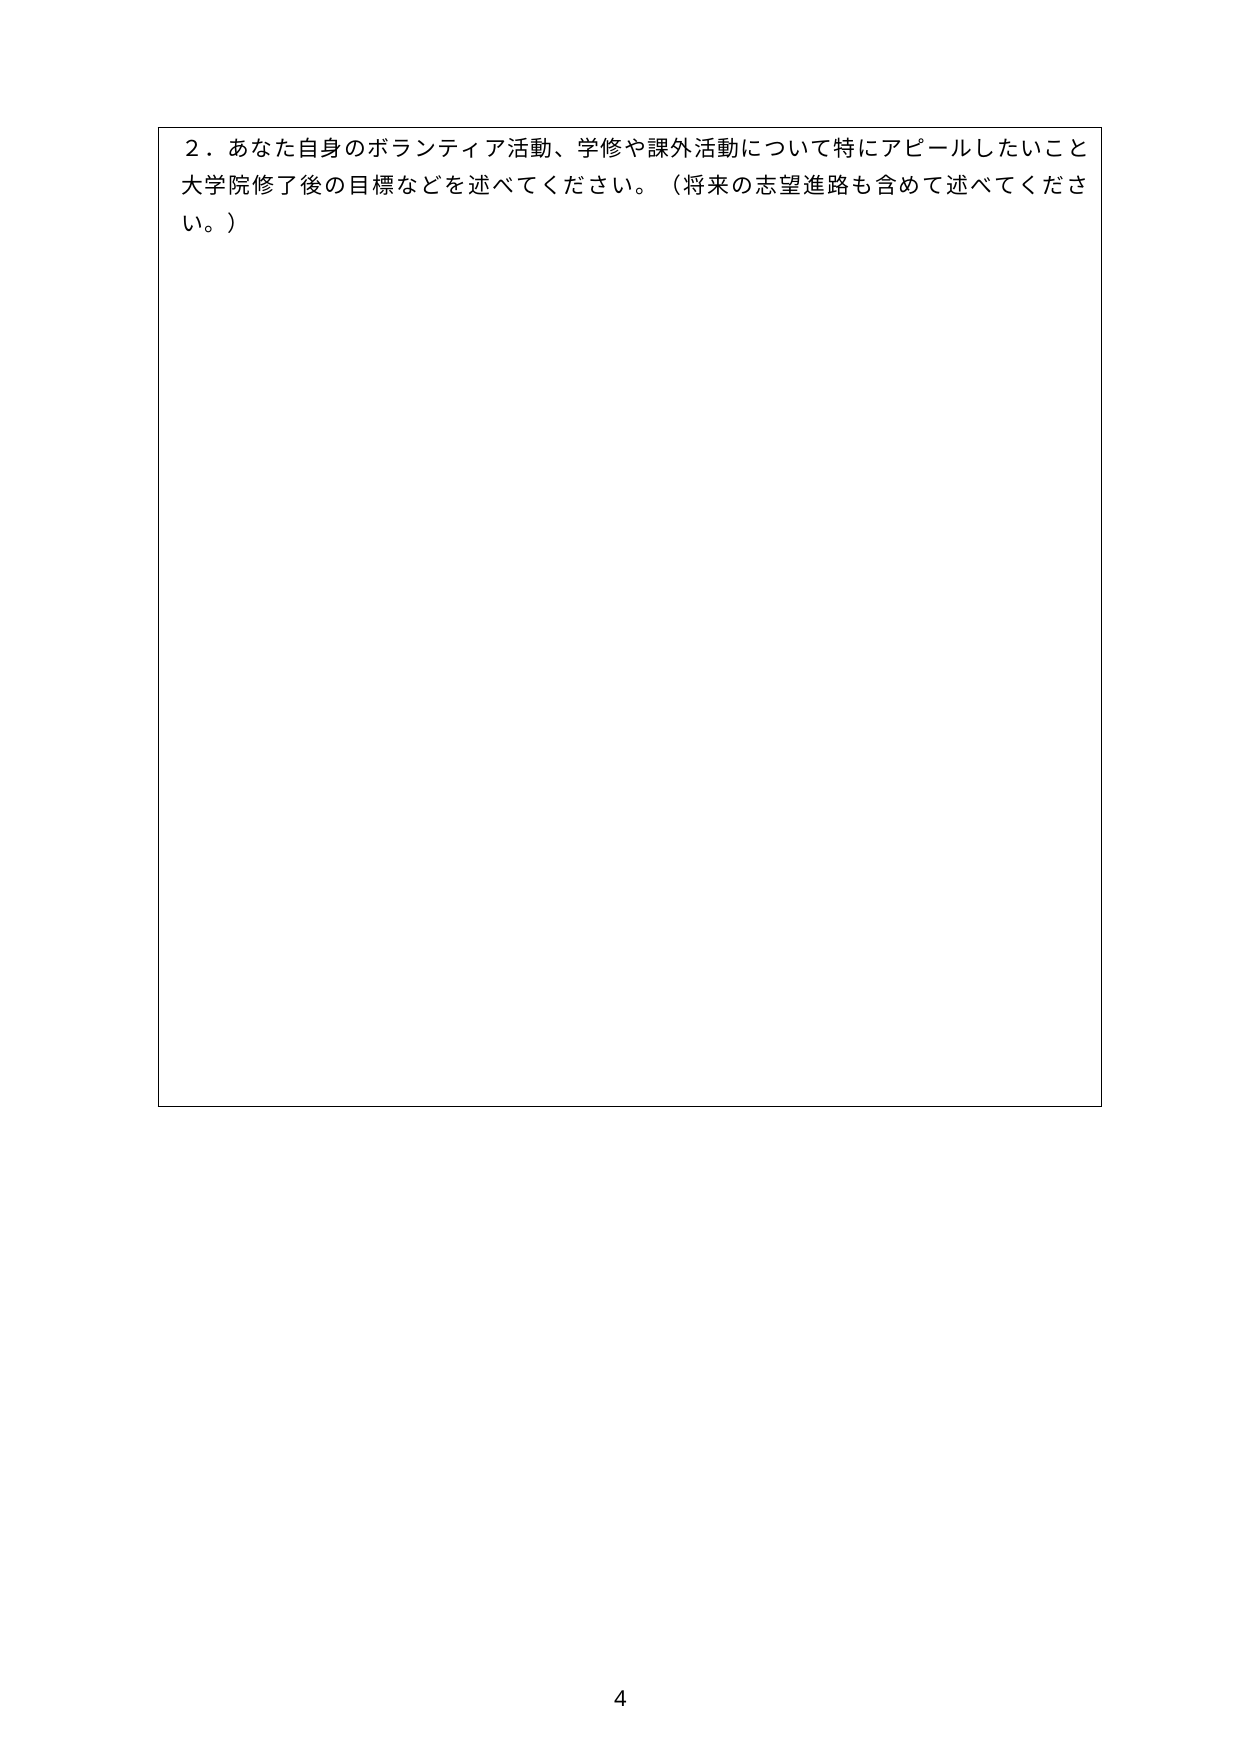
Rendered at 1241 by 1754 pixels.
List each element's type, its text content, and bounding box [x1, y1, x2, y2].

table_header ２．あなた自身のボランティア活動、学修や課外活動について特にアピールしたいこと大学院修了後の目標などを述べてください。（将来の志望進路も含めて述べてください。） [159, 128, 1101, 1106]
